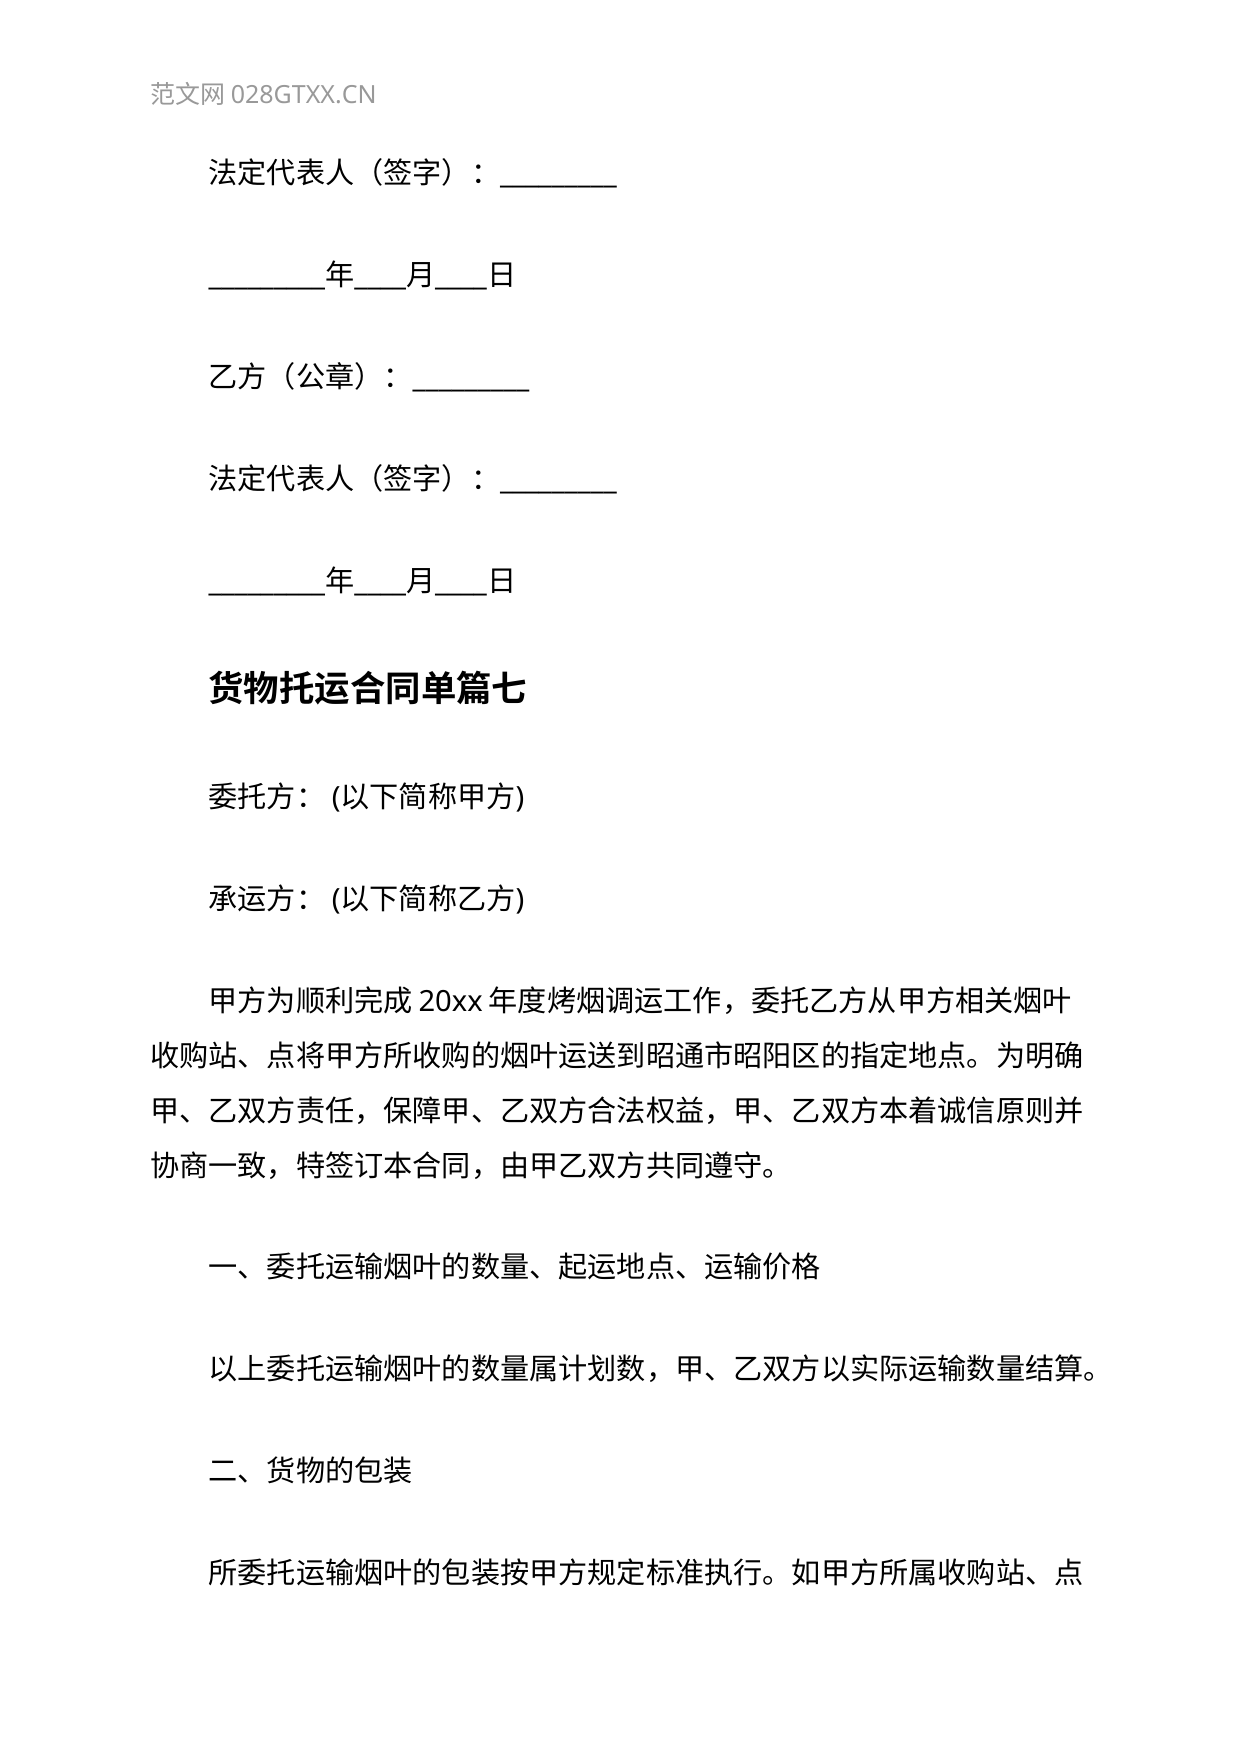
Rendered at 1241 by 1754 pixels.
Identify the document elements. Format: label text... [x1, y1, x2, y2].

text 甲方为顺利完成20xx年度烤烟调运工作，委托乙方从甲方相关烟叶收购站、点将甲方所收购的烟叶运送到昭通市昭阳区的指定地点。为明确甲、乙双方责任，保障甲、乙双方合法权益，甲、乙双方本着诚信原则并协商一致，特签订本合同，由甲乙双方共同遵守。 [150, 977, 1090, 1184]
text 乙方（公章）：_________ [150, 354, 1090, 396]
text 以上委托运输烟叶的数量属计划数，甲、乙双方以实际运输数量结算。 [150, 1346, 1090, 1388]
text 承运方： (以下简称乙方) [150, 875, 1090, 918]
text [150, 1549, 1090, 1591]
text _________年____月____日 [150, 252, 1090, 294]
text 二、货物的包装 [150, 1447, 1090, 1490]
text 货物托运合同单篇七 [150, 660, 1090, 711]
text 法定代表人（签字）：_________ [150, 150, 1090, 192]
text 一、委托运输烟叶的数量、起运地点、运输价格 [150, 1244, 1090, 1286]
text 法定代表人（签字）：_________ [150, 456, 1090, 498]
text 委托方： (以下简称甲方) [150, 773, 1090, 816]
text _________年____月____日 [150, 558, 1090, 600]
